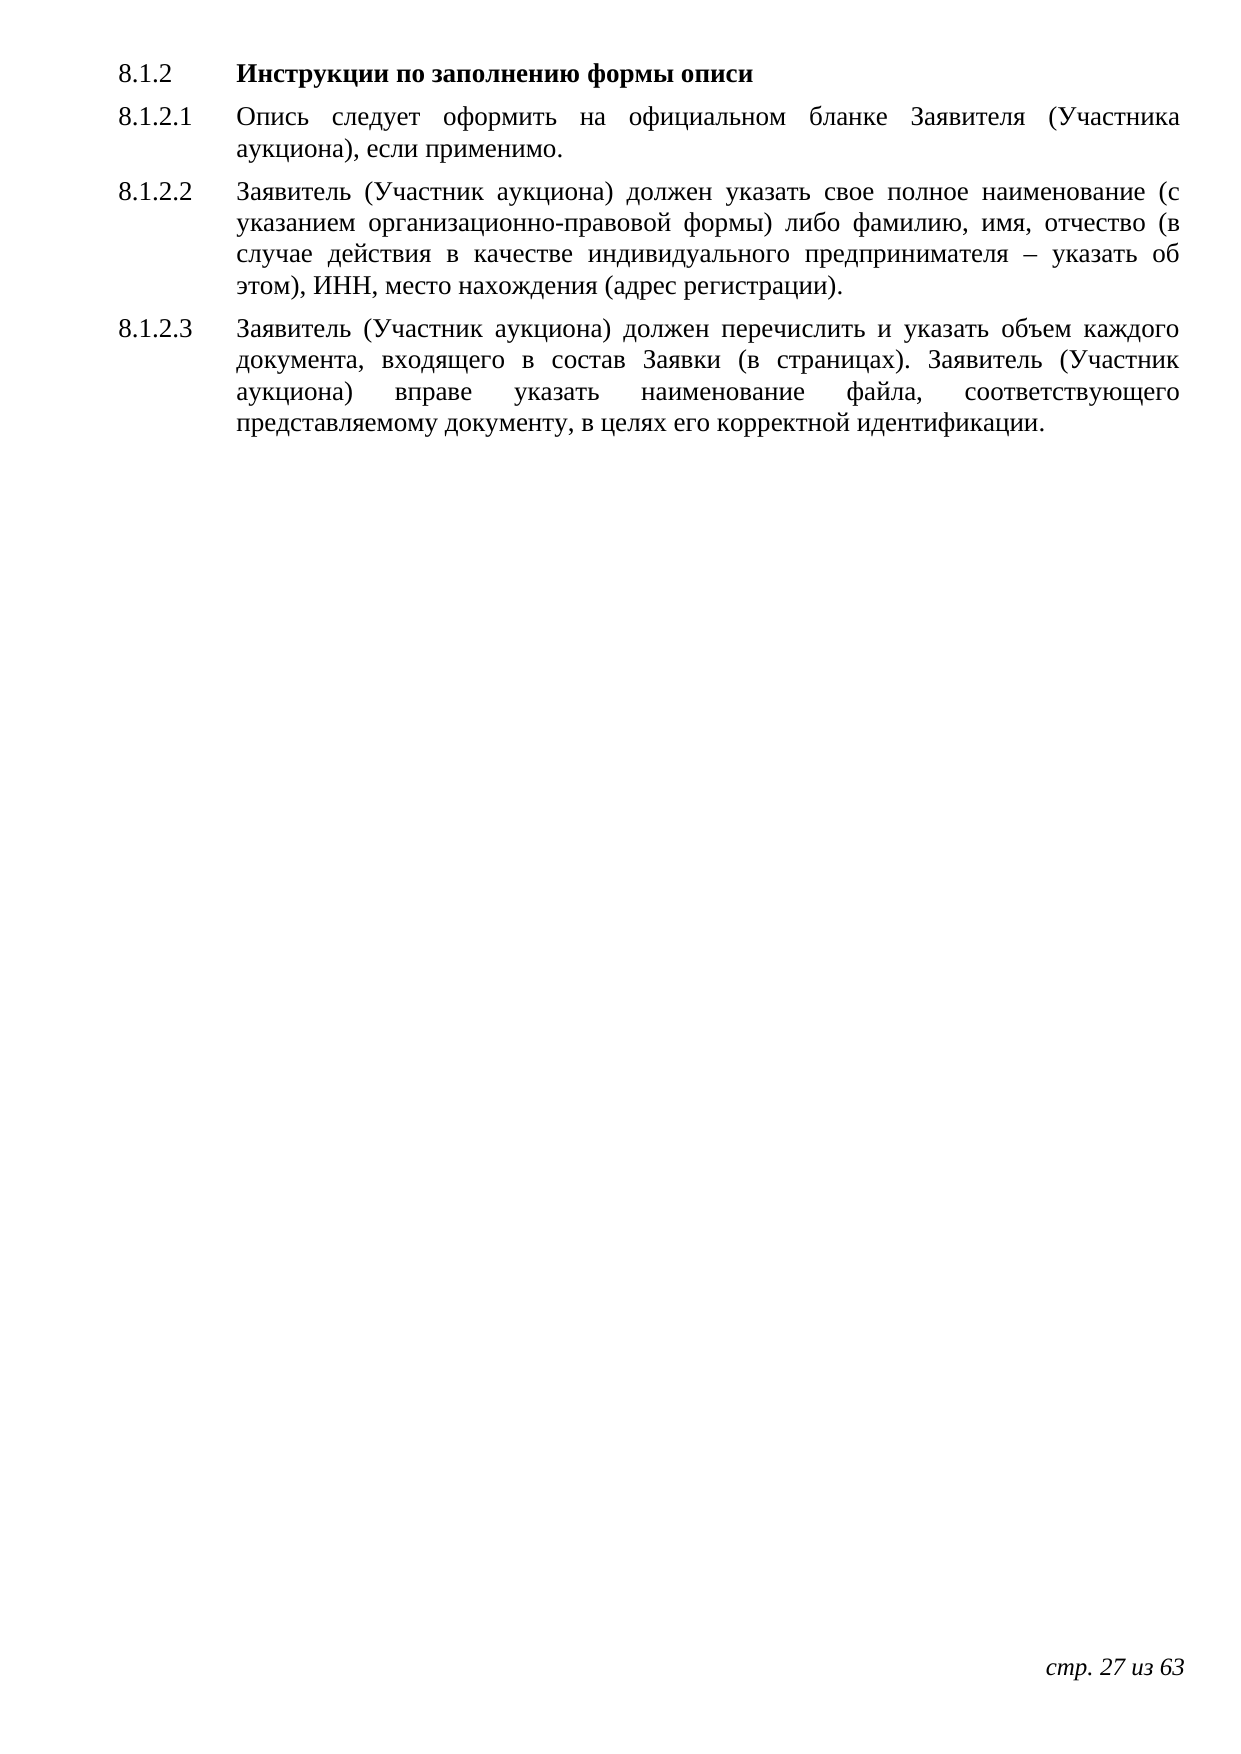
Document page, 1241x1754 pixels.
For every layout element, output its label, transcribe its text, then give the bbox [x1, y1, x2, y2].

text Заявитель (Участник аукциона) должен указать свое полное наименование (с указанием организационно-правовой формы) либо фамилию, имя, отчество (в случае действия в качестве индивидуального предпринимателя – указать об этом), ИНН, место нахождения (адрес регистрации). [118, 175, 1181, 300]
text Опись следует оформить на официальном бланке Заявителя (Участника аукциона), если применимо. [118, 101, 1181, 163]
text Инструкции по заполнению формы описи [118, 57, 1181, 88]
text Заявитель (Участник аукциона) должен перечислить и указать объем каждого документа, входящего в состав Заявки (в страницах). Заявитель (Участник аукциона) вправе указать наименование файла, соответствующего представляемому документу, в целях его корректной идентификации. [118, 312, 1181, 437]
